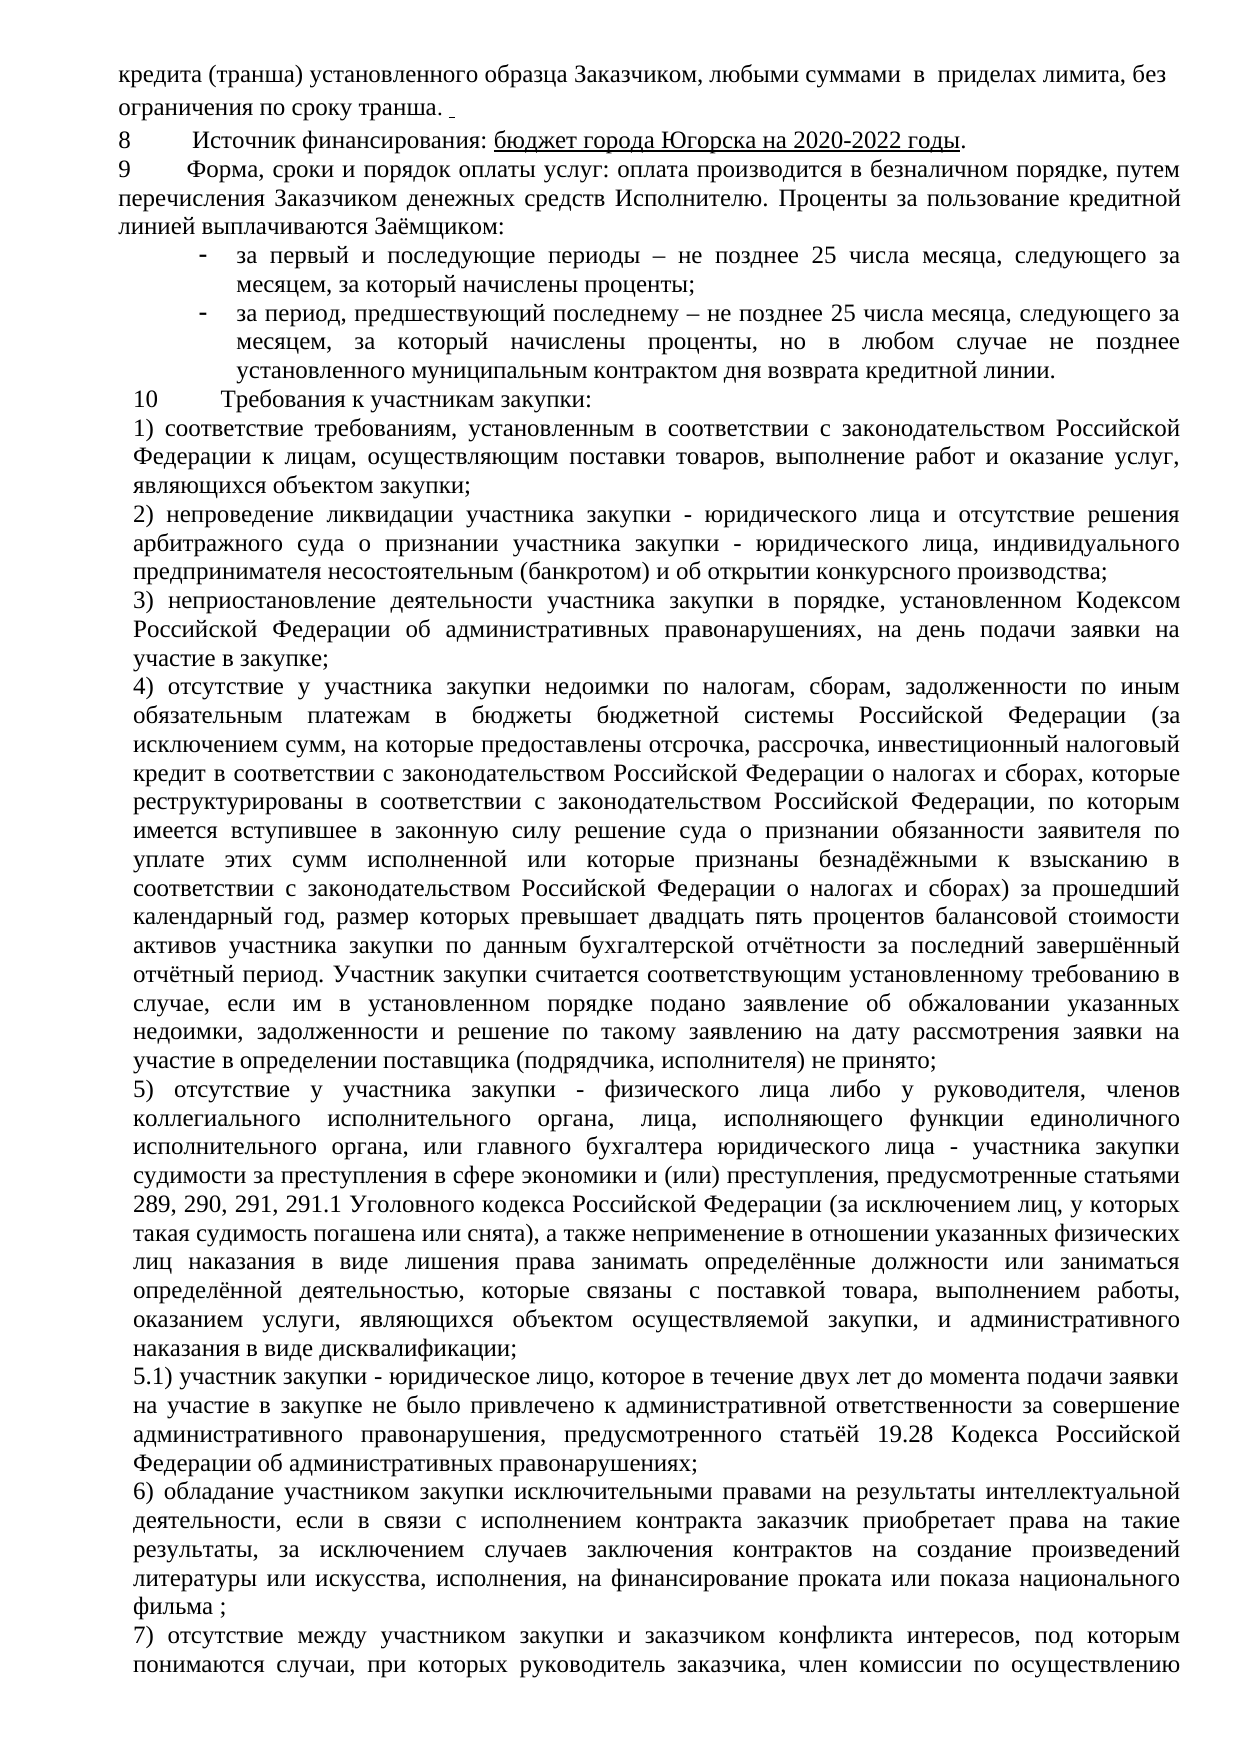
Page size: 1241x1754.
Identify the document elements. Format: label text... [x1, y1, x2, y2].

list 4) отсутствие у участника закупки недоимки по налогам, сборам, задолженности по иным обязательным платежам в бюджеты бюджетной системы Российской Федерации (за исключением сумм, на которые предоставлены отсрочка, рассрочка, инвестиционный налоговый кредит в соответствии с законодательством Российской Федерации о налогах и сборах, которые реструктурированы в соответствии с законодательством Российской Федерации, по которым имеется вступившее в законную силу решение суда о признании обязанности заявителя по уплате этих сумм исполненной или которые признаны безнадёжными к взысканию в соответствии с законодательством Российской Федерации о налогах и сборах) за прошедший календарный год, размер которых превышает двадцать пять процентов балансовой стоимости активов участника закупки по данным бухгалтерской отчётности за последний завершённый отчётный период. Участник закупки считается соответствующим установленному требованию в случае, если им в установленном порядке подано заявление об обжаловании указанных недоимки, задолженности и решение по такому заявлению на дату рассмотрения заявки на участие в определении поставщика (подрядчика, исполнителя) не принято; [133, 671, 1181, 1074]
list 9 Форма, сроки и порядок оплаты услуг: оплата производится в безналичном порядке, путем перечисления Заказчиком денежных средств Исполнителю. Проценты за пользование кредитной линией выплачиваются Заёмщиком: [118, 154, 1181, 240]
list 3) неприостановление деятельности участника закупки в порядке, установленном Кодексом Российской Федерации об административных правонарушениях, на день подачи заявки на участие в закупке; [133, 585, 1181, 671]
list 5) отсутствие у участника закупки - физического лица либо у руководителя, членов коллегиального исполнительного органа, лица, исполняющего функции единоличного исполнительного органа, или главного бухгалтера юридического лица - участника закупки судимости за преступления в сфере экономики и (или) преступления, предусмотренные статьями 289, 290, 291, 291.1 Уголовного кодекса Российской Федерации (за исключением лиц, у которых такая судимость погашена или снята), а также неприменение в отношении указанных физических лиц наказания в виде лишения права занимать определённые должности или заниматься определённой деятельностью, которые связаны с поставкой товара, выполнением работы, оказанием услуги, являющихся объектом осуществляемой закупки, и административного наказания в виде дисквалификации; [133, 1074, 1181, 1361]
list 1) соответствие требованиям, установленным в соответствии с законодательством Российской Федерации к лицам, осуществляющим поставки товаров, выполнение работ и оказание услуг, являющихся объектом закупки; [133, 413, 1181, 499]
list 5.1) участник закупки - юридическое лицо, которое в течение двух лет до момента подачи заявки на участие в закупке не было привлечено к административной ответственности за совершение административного правонарушения, предусмотренного статьёй 19.28 Кодекса Российской Федерации об административных правонарушениях; [133, 1361, 1181, 1476]
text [118, 59, 1181, 121]
list за период, предшествующий последнему – не позднее 25 числа месяца, следующего за месяцем, за который начислены проценты, но в любом случае не позднее установленного муниципальным контрактом дня возврата кредитной линии. [199, 298, 1181, 384]
list за первый и последующие периоды – не позднее 25 числа месяца, следующего за месяцем, за который начислены проценты; [199, 240, 1181, 298]
list 6) обладание участником закупки исключительными правами на результаты интеллектуальной деятельности, если в связи с исполнением контракта заказчик приобретает права на такие результаты, за исключением случаев заключения контрактов на создание произведений литературы или искусства, исполнения, на финансирование проката или показа национального фильма ; [133, 1476, 1181, 1620]
list 2) непроведение ликвидации участника закупки - юридического лица и отсутствие решения арбитражного суда о признании участника закупки - юридического лица, индивидуального предпринимателя несостоятельным (банкротом) и об открытии конкурсного производства; [133, 499, 1181, 585]
list Источник финансирования: бюджет города Югорска на 2020-2022 годы. [118, 125, 1181, 154]
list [133, 1620, 1181, 1678]
list 10 Требования к участникам закупки: [133, 384, 1181, 413]
